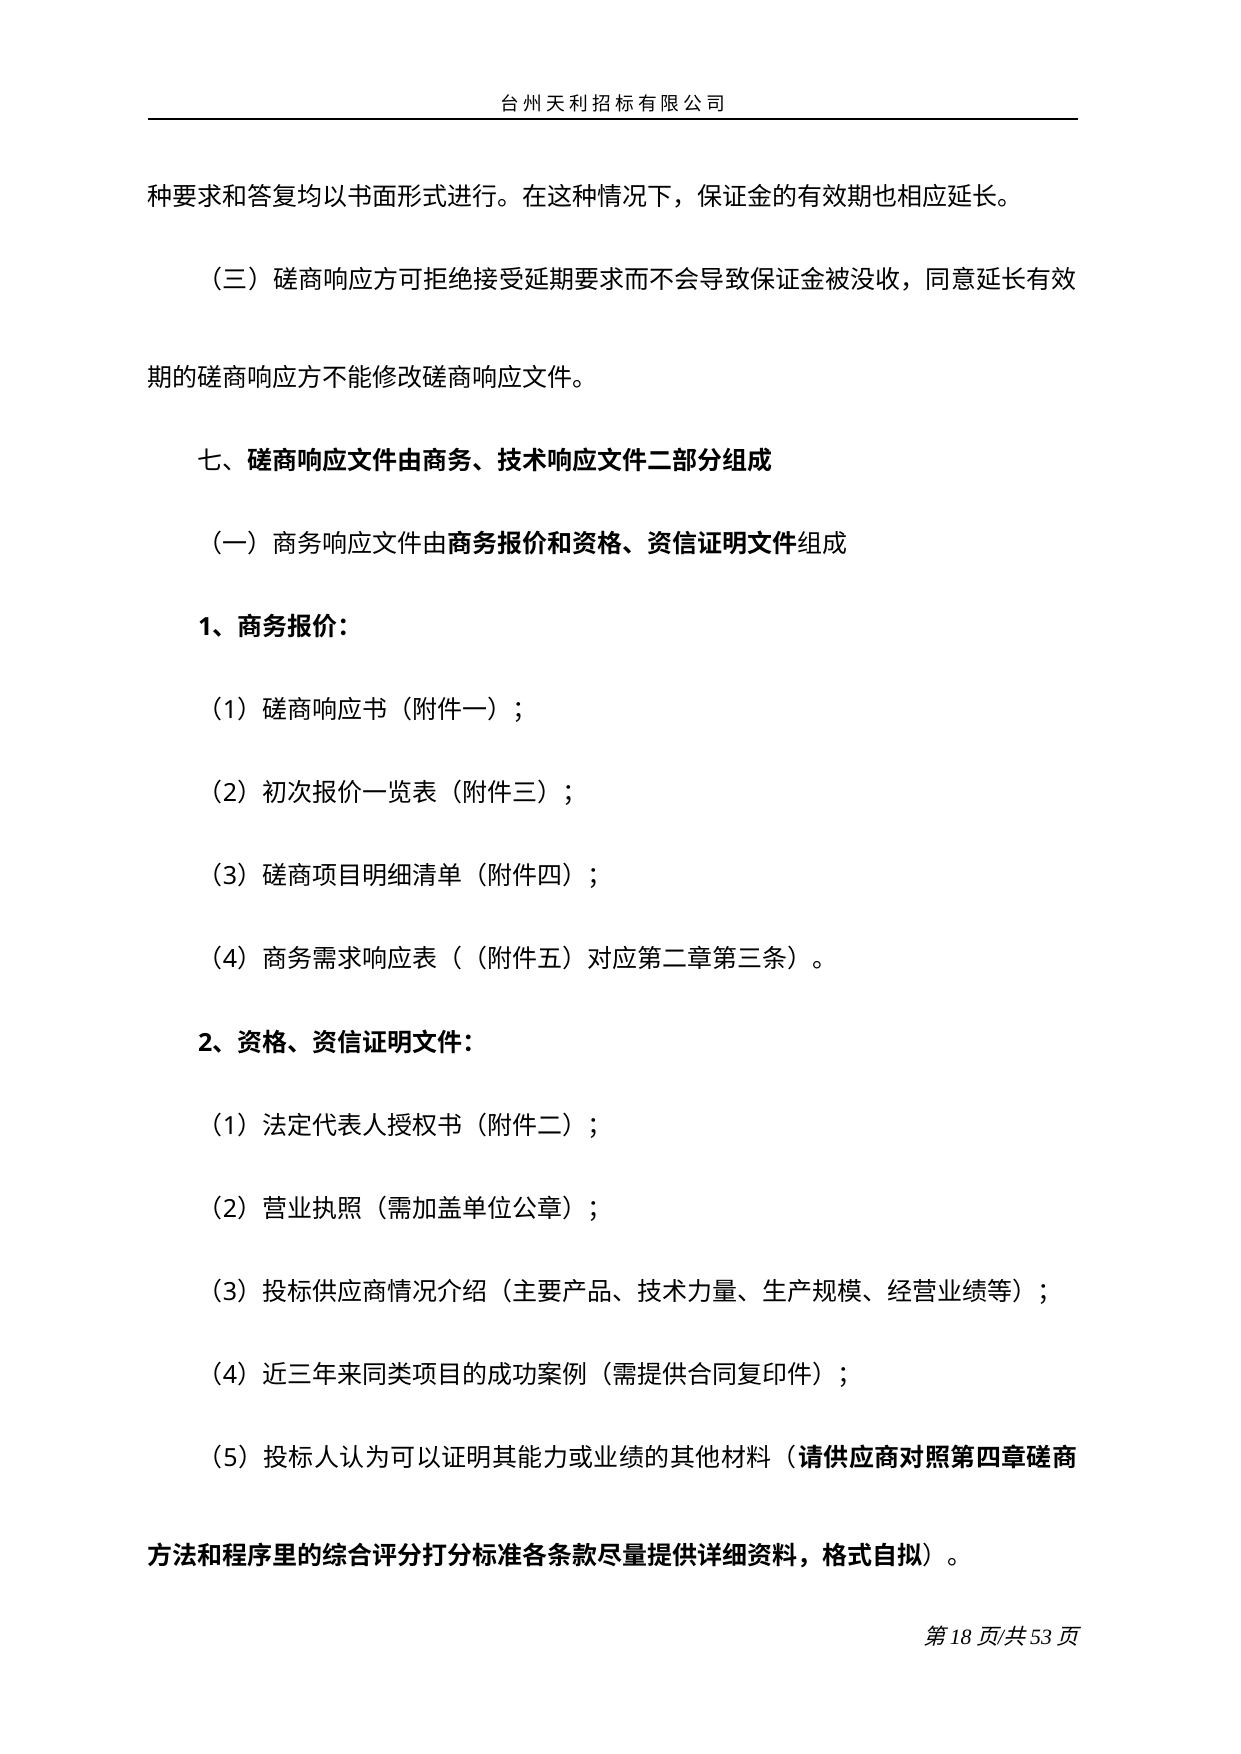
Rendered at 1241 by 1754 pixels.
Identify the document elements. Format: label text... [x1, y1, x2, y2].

text （5）投标人认为可以证明其能力或业绩的其他材料（请供应商对照第四章磋商方法和程序里的综合评分打分标准各条款尽量提供详细资料，格式自拟）。 [148, 1423, 1078, 1586]
text （4）商务需求响应表（（附件五）对应第二章第三条）。 [148, 924, 1078, 989]
text 七、磋商响应文件由商务、技术响应文件二部分组成 [148, 426, 1078, 491]
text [148, 162, 1078, 227]
text （2）营业执照（需加盖单位公章）； [148, 1174, 1078, 1239]
text （3）磋商项目明细清单（附件四）； [148, 841, 1078, 906]
text （3）投标供应商情况介绍（主要产品、技术力量、生产规模、经营业绩等）； [148, 1257, 1078, 1322]
text 2、资格、资信证明文件： [148, 1008, 1078, 1073]
text （1）磋商响应书（附件一）； [148, 675, 1078, 740]
text 1、商务报价： [148, 592, 1078, 657]
text （三）磋商响应方可拒绝接受延期要求而不会导致保证金被没收，同意延长有效期的磋商响应方不能修改磋商响应文件。 [148, 245, 1078, 408]
text （1）法定代表人授权书（附件二）； [148, 1091, 1078, 1156]
text （一）商务响应文件由商务报价和资格、资信证明文件组成 [148, 509, 1078, 574]
text （2）初次报价一览表（附件三）； [148, 758, 1078, 823]
text （4）近三年来同类项目的成功案例（需提供合同复印件）； [148, 1340, 1078, 1405]
